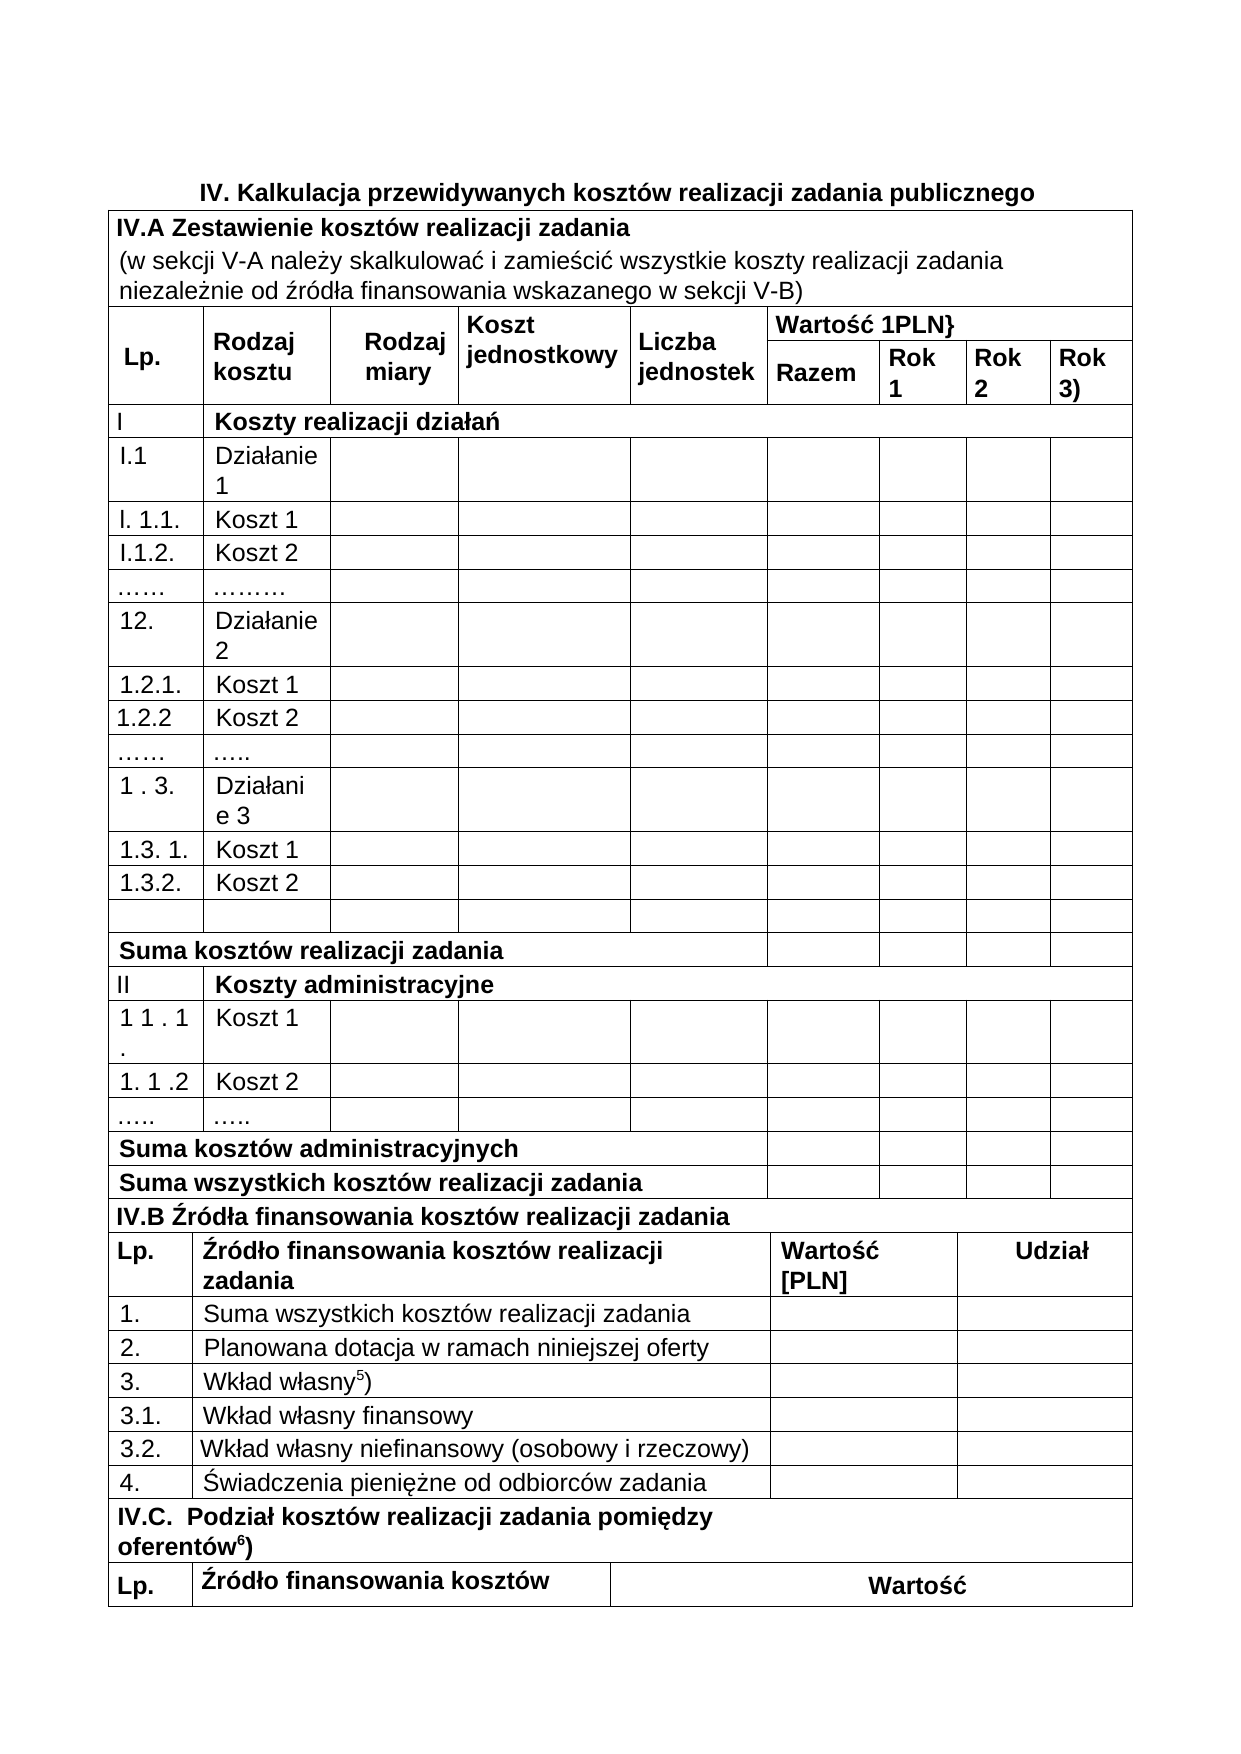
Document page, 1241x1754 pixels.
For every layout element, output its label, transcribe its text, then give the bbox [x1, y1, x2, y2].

table_cell [880, 900, 966, 932]
table_cell [958, 1364, 1132, 1397]
table_cell [880, 701, 966, 733]
table_cell [331, 832, 458, 865]
table_cell Koszty realizacji działań [204, 405, 1132, 437]
table_cell [768, 502, 879, 535]
table_cell [880, 933, 966, 966]
table_cell Udział [958, 1233, 1132, 1296]
table_cell I.1 [109, 438, 203, 501]
table_cell [967, 502, 1050, 535]
table_cell [459, 701, 630, 733]
table_cell [1051, 502, 1132, 535]
table_cell [958, 1331, 1132, 1363]
table_cell Suma kosztów realizacji zadania [109, 933, 767, 966]
table_cell [768, 735, 879, 767]
table_cell Suma wszystkich kosztów realizacji zadania [193, 1297, 770, 1329]
table_cell [331, 667, 458, 700]
table_cell [631, 701, 767, 733]
table_cell 1.2.1. [109, 667, 203, 700]
table_cell [631, 603, 767, 666]
table_cell [768, 1098, 879, 1131]
table_cell [1051, 701, 1132, 733]
table_cell [967, 603, 1050, 666]
table_cell [967, 1001, 1050, 1063]
table_cell Rok 2 [967, 341, 1050, 403]
table_cell IV.B Źródła finansowania kosztów realizacji zadania [109, 1199, 770, 1232]
table_cell [958, 1432, 1132, 1464]
table_cell [768, 1132, 879, 1164]
table_cell [1051, 933, 1132, 966]
table_cell [967, 438, 1050, 501]
table_cell [459, 1098, 630, 1131]
table_cell Rok 3) [1051, 341, 1132, 403]
table_cell [880, 832, 966, 865]
table_cell [331, 438, 458, 501]
table_cell Wartość (PLN) [842, 1563, 1005, 1606]
table_cell [880, 1132, 966, 1164]
table_cell [880, 603, 966, 666]
table_cell [459, 438, 630, 501]
table_cell [967, 866, 1050, 898]
table_cell [631, 536, 767, 568]
table_cell [331, 603, 458, 666]
table_cell Działanie 1 [204, 438, 330, 501]
table_cell Lp. [109, 1233, 192, 1296]
table_cell [768, 438, 879, 501]
table_cell [1051, 735, 1132, 767]
table_cell Suma kosztów administracyjnych [109, 1132, 767, 1164]
table_cell Źródło finansowania kosztów realizacji zadania [193, 1233, 770, 1296]
table_cell [880, 1098, 966, 1131]
table_cell Rok 1 [880, 341, 966, 403]
table_cell [771, 1466, 957, 1498]
table_cell Świadczenia pieniężne od odbiorców zadania [193, 1466, 770, 1498]
table_cell Koszt 2 [204, 701, 330, 733]
table_cell [631, 667, 767, 700]
table_cell [331, 701, 458, 733]
table_cell [967, 933, 1050, 966]
table_cell Koszt 1 [204, 832, 330, 865]
table_cell [967, 735, 1050, 767]
table_cell 1 1 . 1 . [109, 1001, 203, 1063]
table_cell [967, 1166, 1050, 1198]
table_cell [631, 866, 767, 898]
table_cell [967, 900, 1050, 932]
table_cell Rodzaj kosztu [204, 307, 330, 403]
table_cell [768, 536, 879, 568]
table_cell [459, 1001, 630, 1063]
table_cell [1051, 832, 1132, 865]
table_cell [631, 832, 767, 865]
table_cell [880, 768, 966, 831]
table_cell 1. 1 .2 [109, 1064, 203, 1097]
table_cell l. 1.1. [109, 502, 203, 535]
table_cell [1051, 603, 1132, 666]
table_cell [631, 735, 767, 767]
table_cell [1051, 570, 1132, 602]
table_cell [774, 1499, 842, 1562]
table_cell [771, 1432, 957, 1464]
table_cell ….. [204, 735, 330, 767]
table_cell Koszt 2 [204, 866, 330, 898]
table_cell 3.2. [109, 1432, 192, 1464]
table_cell [1051, 900, 1132, 932]
table_cell [331, 502, 458, 535]
table_cell [1051, 768, 1132, 831]
table_cell [1051, 1166, 1132, 1198]
table_cell [880, 1064, 966, 1097]
table_cell [331, 735, 458, 767]
table_cell [880, 502, 966, 535]
table_cell Wkład własny finansowy [193, 1398, 770, 1431]
table_cell Koszt jednostkowy [459, 307, 630, 403]
table_cell [880, 536, 966, 568]
table_cell [768, 570, 879, 602]
table_cell Wkład własny niefinansowy (osobowy i rzeczowy) [193, 1432, 770, 1464]
table_header IV.A Zestawienie kosztów realizacji zadania (w sekcji V-A należy skalkulować i zamieścić wszystkie koszty realizacji zadania niezależnie od źródła finansowania wskazanego w sekcji V-B) [109, 211, 1132, 306]
table_cell Lp. [109, 307, 203, 403]
table_cell [771, 1398, 957, 1431]
table_cell [1005, 1563, 1132, 1606]
table_cell [1051, 438, 1132, 501]
table_cell [631, 570, 767, 602]
table_cell Rodzaj miary [331, 307, 458, 403]
table_cell ……… [204, 570, 330, 602]
table_cell II [109, 967, 203, 999]
table_cell [459, 667, 630, 700]
table_cell [768, 667, 879, 700]
table_cell [631, 502, 767, 535]
table_cell [880, 570, 966, 602]
table_cell [1051, 1001, 1132, 1063]
table_cell [109, 900, 203, 932]
table_cell [1051, 536, 1132, 568]
table_cell [459, 768, 630, 831]
table_cell Suma wszystkich kosztów realizacji zadania [109, 1166, 767, 1198]
table_cell …… [109, 570, 203, 602]
table_cell [880, 667, 966, 700]
table_cell [880, 1001, 966, 1063]
table_cell Koszt 1 [204, 502, 330, 535]
table_cell Koszt 1 [204, 1001, 330, 1063]
table_cell [770, 1199, 958, 1232]
table_cell [1051, 667, 1132, 700]
table_cell [967, 570, 1050, 602]
table_cell [631, 438, 767, 501]
table_cell I [109, 405, 203, 437]
table_cell [967, 1132, 1050, 1164]
table_cell [768, 1166, 879, 1198]
table_cell Razem [768, 341, 879, 403]
table_cell [880, 866, 966, 898]
table_cell [880, 1166, 966, 1198]
table_cell [459, 900, 630, 932]
table_cell [331, 1098, 458, 1131]
table_cell Koszt 2 [204, 1064, 330, 1097]
table_cell [459, 1064, 630, 1097]
table_cell [459, 603, 630, 666]
table_cell 1. [109, 1297, 192, 1329]
table_cell [768, 900, 879, 932]
table_cell [459, 866, 630, 898]
table_cell 3.1. [109, 1398, 192, 1431]
table_cell …… [109, 735, 203, 767]
table_cell [459, 536, 630, 568]
table_cell [331, 1064, 458, 1097]
table_cell [631, 900, 767, 932]
table_cell 1.3. 1. [109, 832, 203, 865]
table_cell Koszt 2 [204, 536, 330, 568]
table_cell [768, 1001, 879, 1063]
table_cell 4. [109, 1466, 192, 1498]
table_cell [771, 1297, 957, 1329]
table_cell 12. [109, 603, 203, 666]
table_cell [204, 900, 330, 932]
table_cell [1051, 1098, 1132, 1131]
text IV. Kalkulacja przewidywanych kosztów realizacji zadania publicznego [199, 178, 1093, 206]
table_cell [958, 1199, 1132, 1232]
table_cell [967, 701, 1050, 733]
table_cell Wartość [PLN] [771, 1233, 957, 1296]
table_cell [631, 1001, 767, 1063]
table_cell [331, 570, 458, 602]
table_cell [768, 701, 879, 733]
table_cell [631, 1064, 767, 1097]
table_cell Wartość 1PLN} [768, 307, 1132, 340]
table_cell 1.2.2 [109, 701, 203, 733]
table_cell [958, 1398, 1132, 1431]
table_cell IV.C. Podział kosztów realizacji zadania pomiędzy oferentów6) [109, 1499, 773, 1562]
table_cell [459, 502, 630, 535]
table_cell [331, 768, 458, 831]
table_cell [631, 1098, 767, 1131]
table_cell 1 . 3. [109, 768, 203, 831]
table_cell [1051, 1132, 1132, 1164]
table_cell [1051, 1064, 1132, 1097]
table_cell [768, 933, 879, 966]
table_cell 3. [109, 1364, 192, 1397]
table_cell [459, 735, 630, 767]
table_cell [631, 768, 767, 831]
table_cell [967, 768, 1050, 831]
table_cell [331, 900, 458, 932]
table_cell [1051, 866, 1132, 898]
table_cell Liczba jednostek [631, 307, 767, 403]
table_cell [768, 1064, 879, 1097]
table_cell Działanie 3 [204, 768, 330, 831]
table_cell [193, 1563, 610, 1606]
table_cell Planowana dotacja w ramach niniejszej oferty [193, 1331, 770, 1363]
table_cell [958, 1297, 1132, 1329]
table_cell Koszty administracyjne [204, 967, 1132, 999]
table_cell [958, 1466, 1132, 1498]
table_cell [331, 536, 458, 568]
table_cell [331, 866, 458, 898]
table_cell ….. [109, 1098, 203, 1131]
table_cell [967, 536, 1050, 568]
table_cell ….. [204, 1098, 330, 1131]
table_cell [880, 438, 966, 501]
table_cell [771, 1331, 957, 1363]
table_cell [1005, 1499, 1132, 1562]
table_cell [967, 1098, 1050, 1131]
table_cell [768, 603, 879, 666]
table_cell [771, 1364, 957, 1397]
table_cell [768, 866, 879, 898]
table_cell [880, 735, 966, 767]
table_cell [611, 1563, 773, 1606]
table_cell [459, 832, 630, 865]
table_cell 2. [109, 1331, 192, 1363]
table_cell I.1.2. [109, 536, 203, 568]
table_cell Wkład własny5) [193, 1364, 770, 1397]
table_cell Koszt 1 [204, 667, 330, 700]
table_cell [774, 1563, 842, 1606]
table_cell [459, 570, 630, 602]
table_cell 1.3.2. [109, 866, 203, 898]
table_cell Lp. [109, 1563, 192, 1606]
table_cell [768, 768, 879, 831]
table_cell [967, 832, 1050, 865]
table_cell Działanie 2 [204, 603, 330, 666]
table_cell [331, 1001, 458, 1063]
table_cell [967, 667, 1050, 700]
table_cell [768, 832, 879, 865]
table_cell [842, 1499, 1005, 1562]
table_cell [967, 1064, 1050, 1097]
